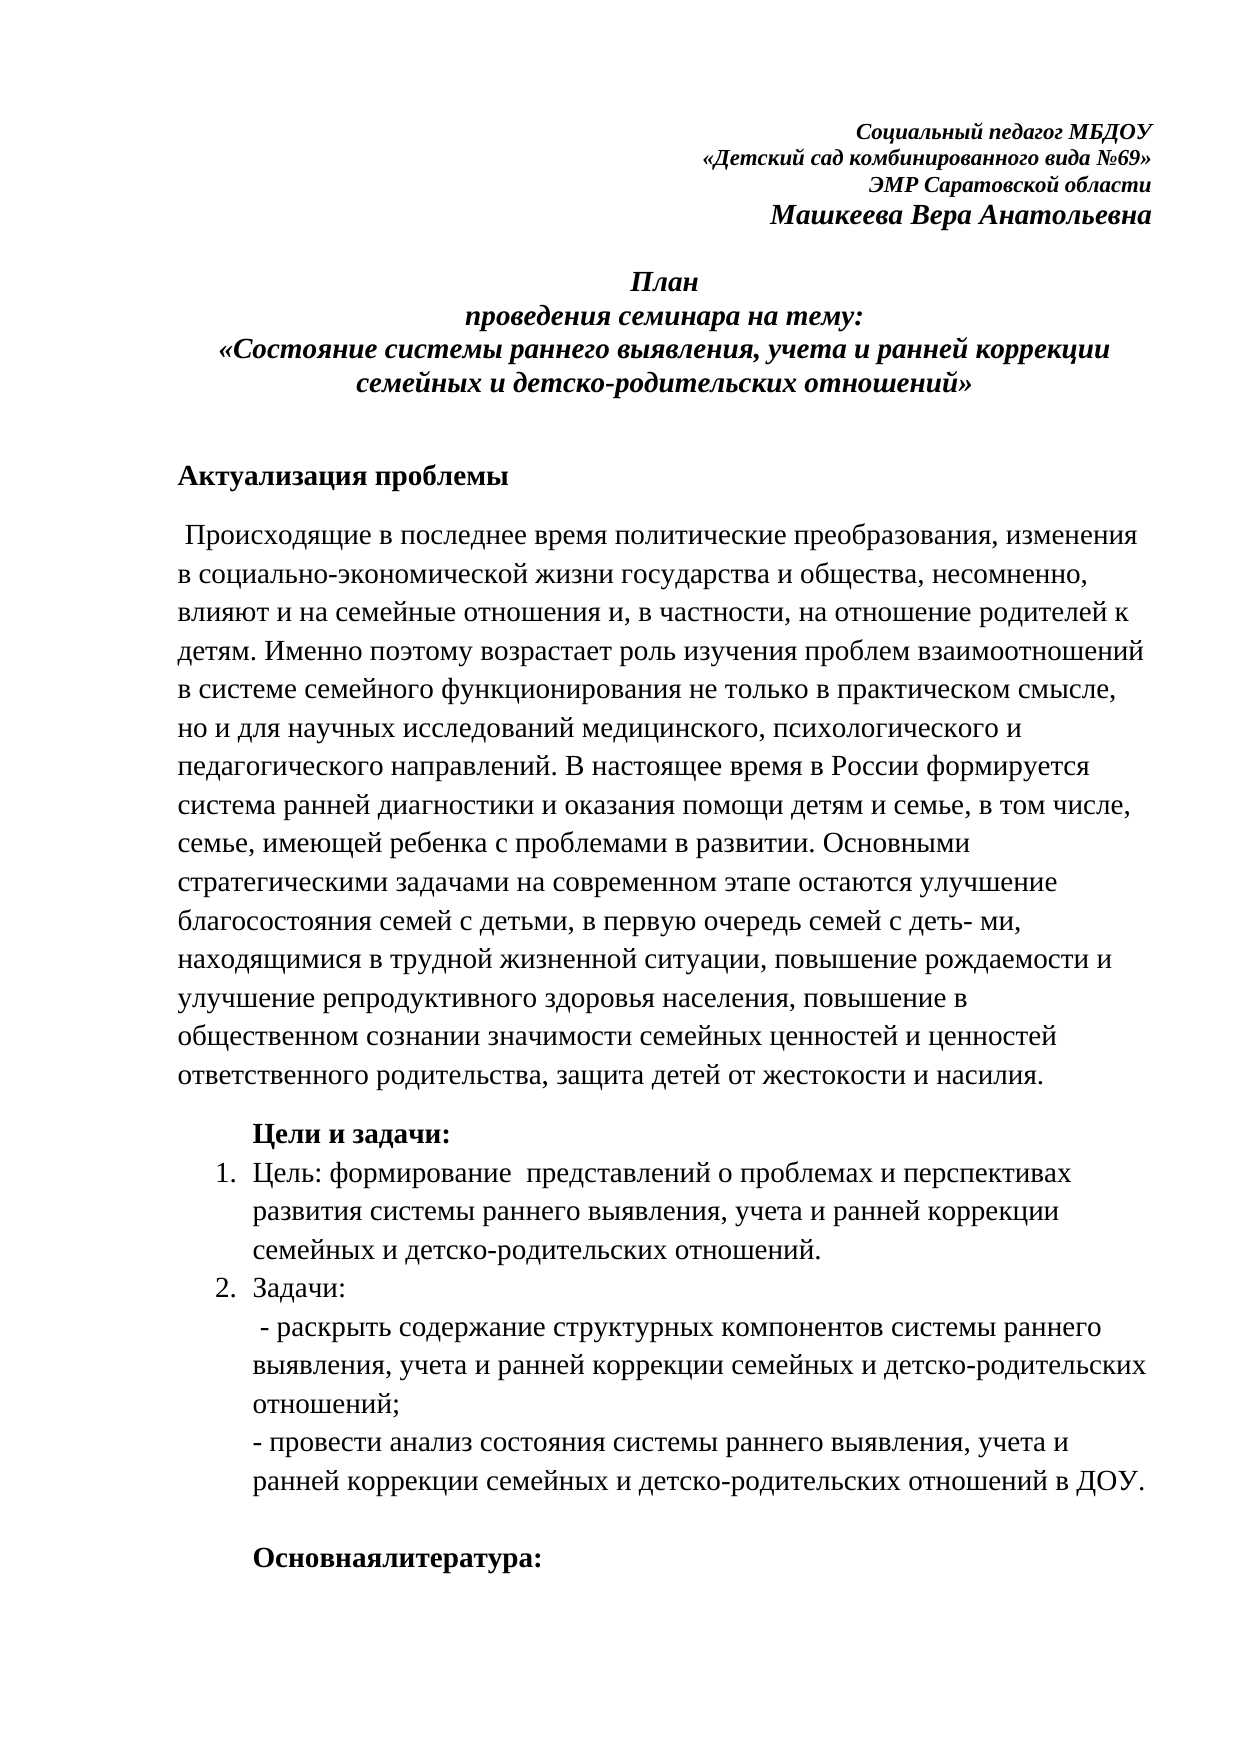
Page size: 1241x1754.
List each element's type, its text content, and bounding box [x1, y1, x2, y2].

text ЭМР Саратовской области [177, 171, 1152, 197]
text Происходящие в последнее время политические преобразования, изменения в социально-экономической жизни государства и общества, несомненно, влияют и на семейные отношения и, в частности, на отношение родителей к детям. Именно поэтому возрастает роль изучения проблем взаимоотношений в системе семейного функционирования не только в практическом смысле, но и для научных исследований медицинского, психологического и педагогического направлений. В настоящее время в России формируется система ранней диагностики и оказания помощи детям и семье, в том числе, семье, имеющей ребенка с проблемами в развитии. Основными стратегическими задачами на современном этапе остаются улучшение благосостояния семей с детьми, в первую очередь семей с деть- ми, находящимися в трудной жизненной ситуации, повышение рождаемости и улучшение репродуктивного здоровья населения, повышение в общественном сознании значимости семейных ценностей и ценностей ответственного родительства, защита детей от жестокости и насилия. [177, 517, 1152, 1090]
text «Детский сад комбинированного вида №69» [177, 144, 1152, 171]
list Задачи: [215, 1270, 1152, 1304]
text Актуализация проблемы [177, 458, 1152, 491]
list - провести анализ состояния системы раннего выявления, учета и ранней коррекции семейных и детско-родительских отношений в ДОУ. [252, 1424, 1152, 1497]
text Машкеева Вера Анатольевна [177, 197, 1152, 231]
list Основнаялитература: [252, 1540, 1152, 1574]
text План [177, 264, 1152, 298]
list Цель: формирование представлений о проблемах и перспективах развития системы раннего выявления, учета и ранней коррекции семейных и детско-родительских отношений. [215, 1155, 1152, 1265]
list - раскрыть содержание структурных компонентов системы раннего выявления, учета и ранней коррекции семейных и детско-родительских отношений; [252, 1309, 1152, 1419]
text проведения семинара на тему: [177, 298, 1152, 331]
text «Состояние системы раннего выявления, учета и ранней коррекции семейных и детско-родительских отношений» [177, 331, 1152, 398]
text Социальный педагог МБДОУ [177, 118, 1152, 144]
list Цели и задачи: [252, 1116, 1152, 1150]
